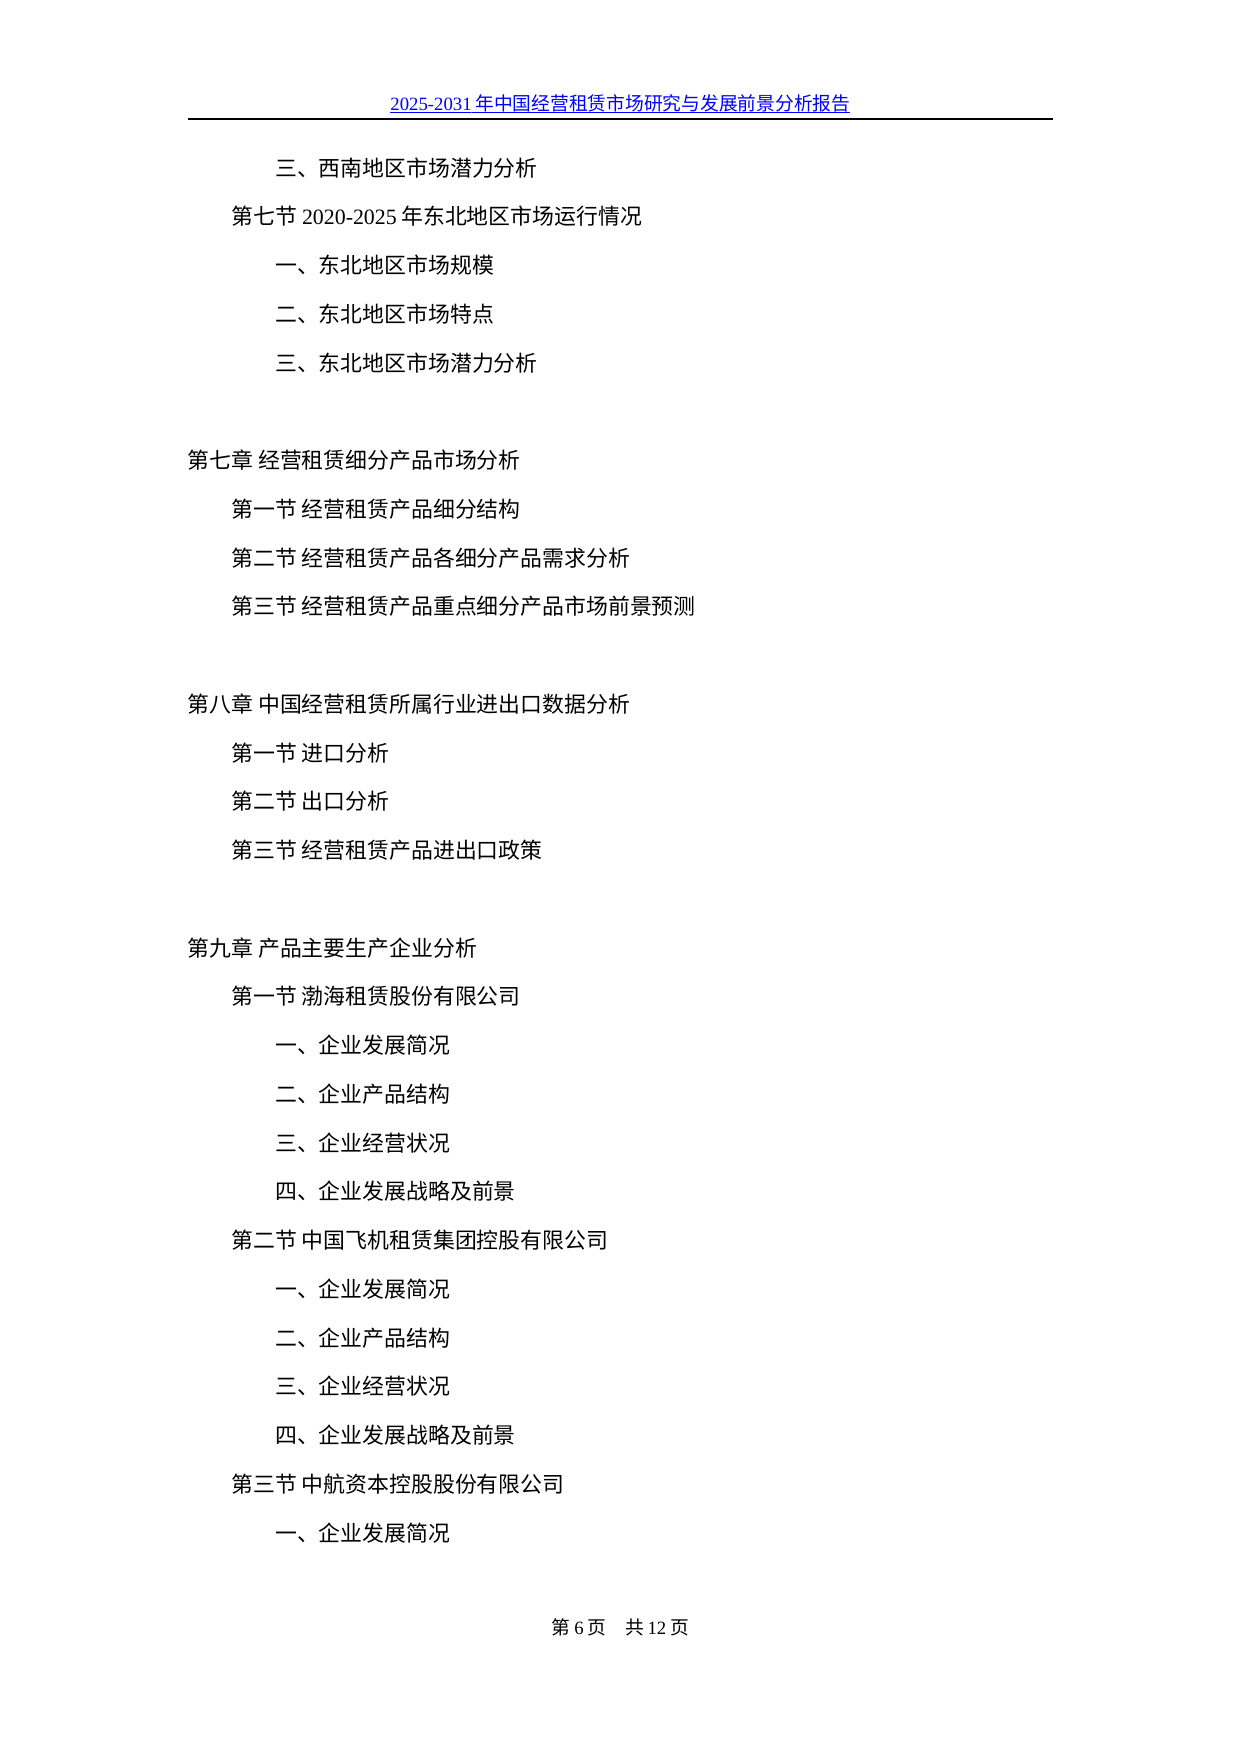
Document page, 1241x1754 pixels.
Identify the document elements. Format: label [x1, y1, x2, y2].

text [187, 150, 1053, 1548]
